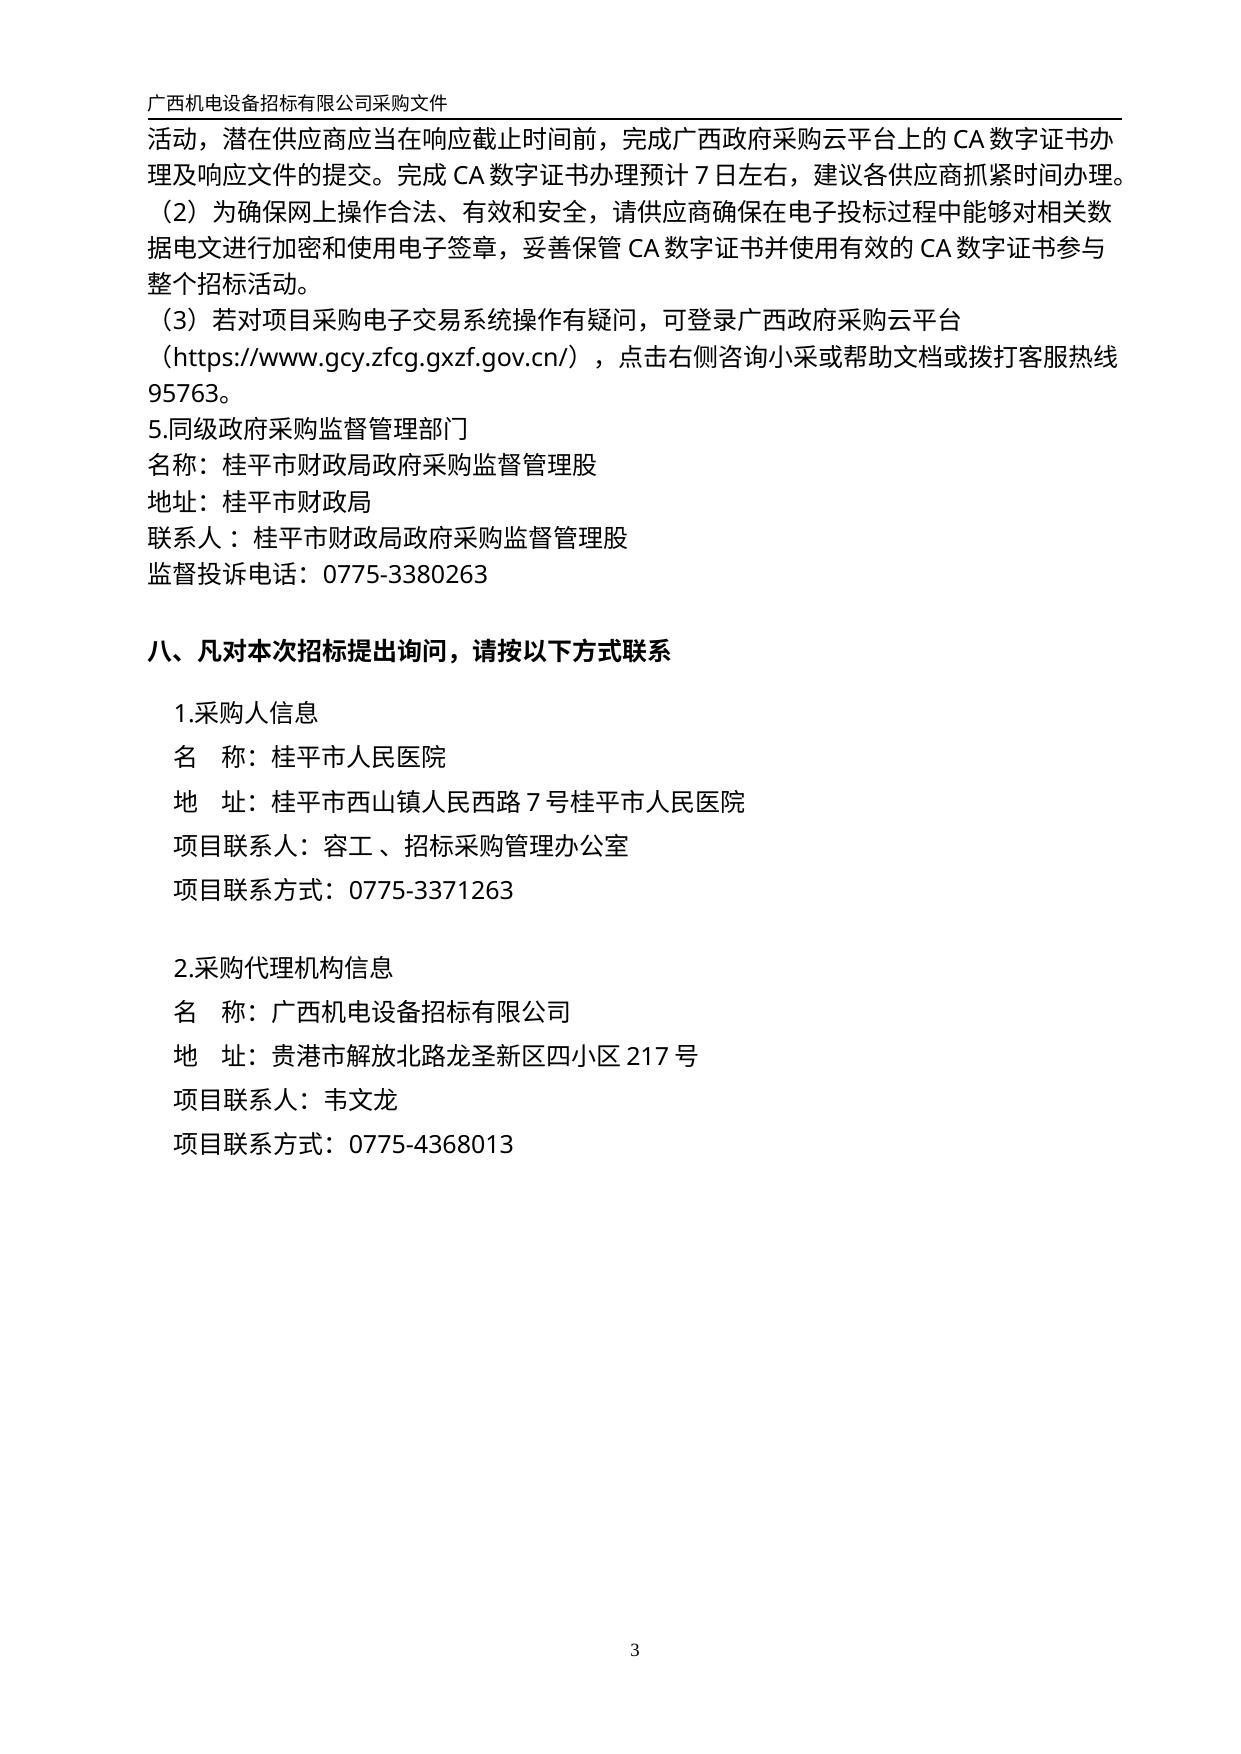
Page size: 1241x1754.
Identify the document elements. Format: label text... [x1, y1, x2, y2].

text 地 址：贵港市解放北路龙圣新区四小区217号 [148, 1036, 1122, 1073]
text 名 称：广西机电设备招标有限公司 [148, 992, 1122, 1028]
text 地 址：桂平市西山镇人民西路7号桂平市人民医院 [148, 782, 1122, 818]
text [148, 120, 1122, 591]
text 名 称：桂平市人民医院 [148, 738, 1122, 774]
text 项目联系方式：0775-4368013 [148, 1124, 1122, 1161]
text 项目联系人：韦文龙 [148, 1080, 1122, 1117]
text 2.采购代理机构信息 [148, 914, 1122, 984]
text 项目联系人：容工 、招标采购管理办公室 [148, 826, 1122, 862]
text 项目联系方式：0775-3371263 [148, 870, 1122, 906]
text 八、凡对本次招标提出询问，请按以下方式联系 [148, 617, 1122, 667]
text 1.采购人信息 [148, 694, 1122, 730]
